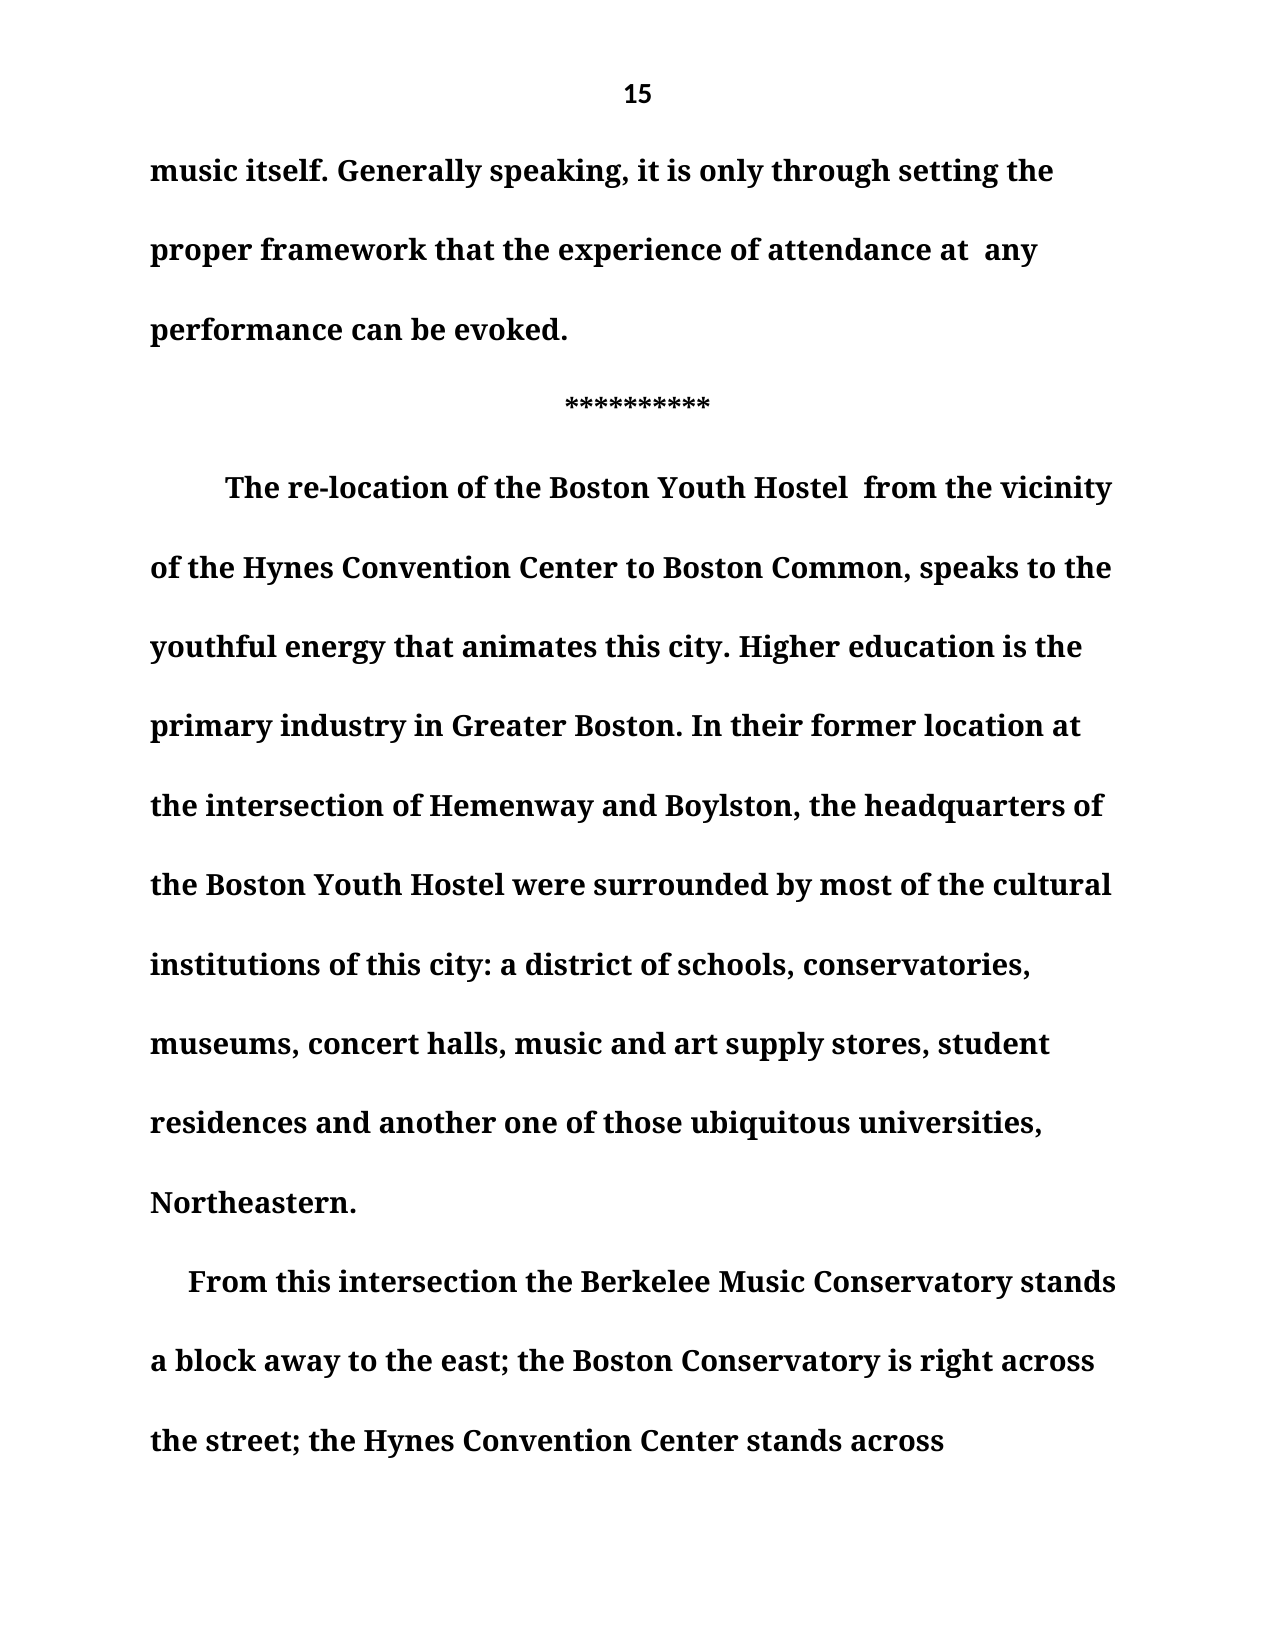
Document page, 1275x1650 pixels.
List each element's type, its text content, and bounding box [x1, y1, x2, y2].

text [150, 150, 1125, 348]
text The re-location of the Boston Youth Hostel from the vicinity of the Hynes Convention Center to Boston Common, speaks to the youthful energy that animates this city. Higher education is the primary industry in Greater Boston. In their former location at the intersection of Hemenway and Boylston, the headquarters of the Boston Youth Hostel were surrounded by most of the cultural institutions of this city: a district of schools, conservatories, museums, concert halls, music and art supply stores, student residences and another one of those ubiquitous universities, Northeastern. [150, 467, 1125, 1222]
text ********** [150, 388, 1125, 428]
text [150, 1261, 1125, 1460]
